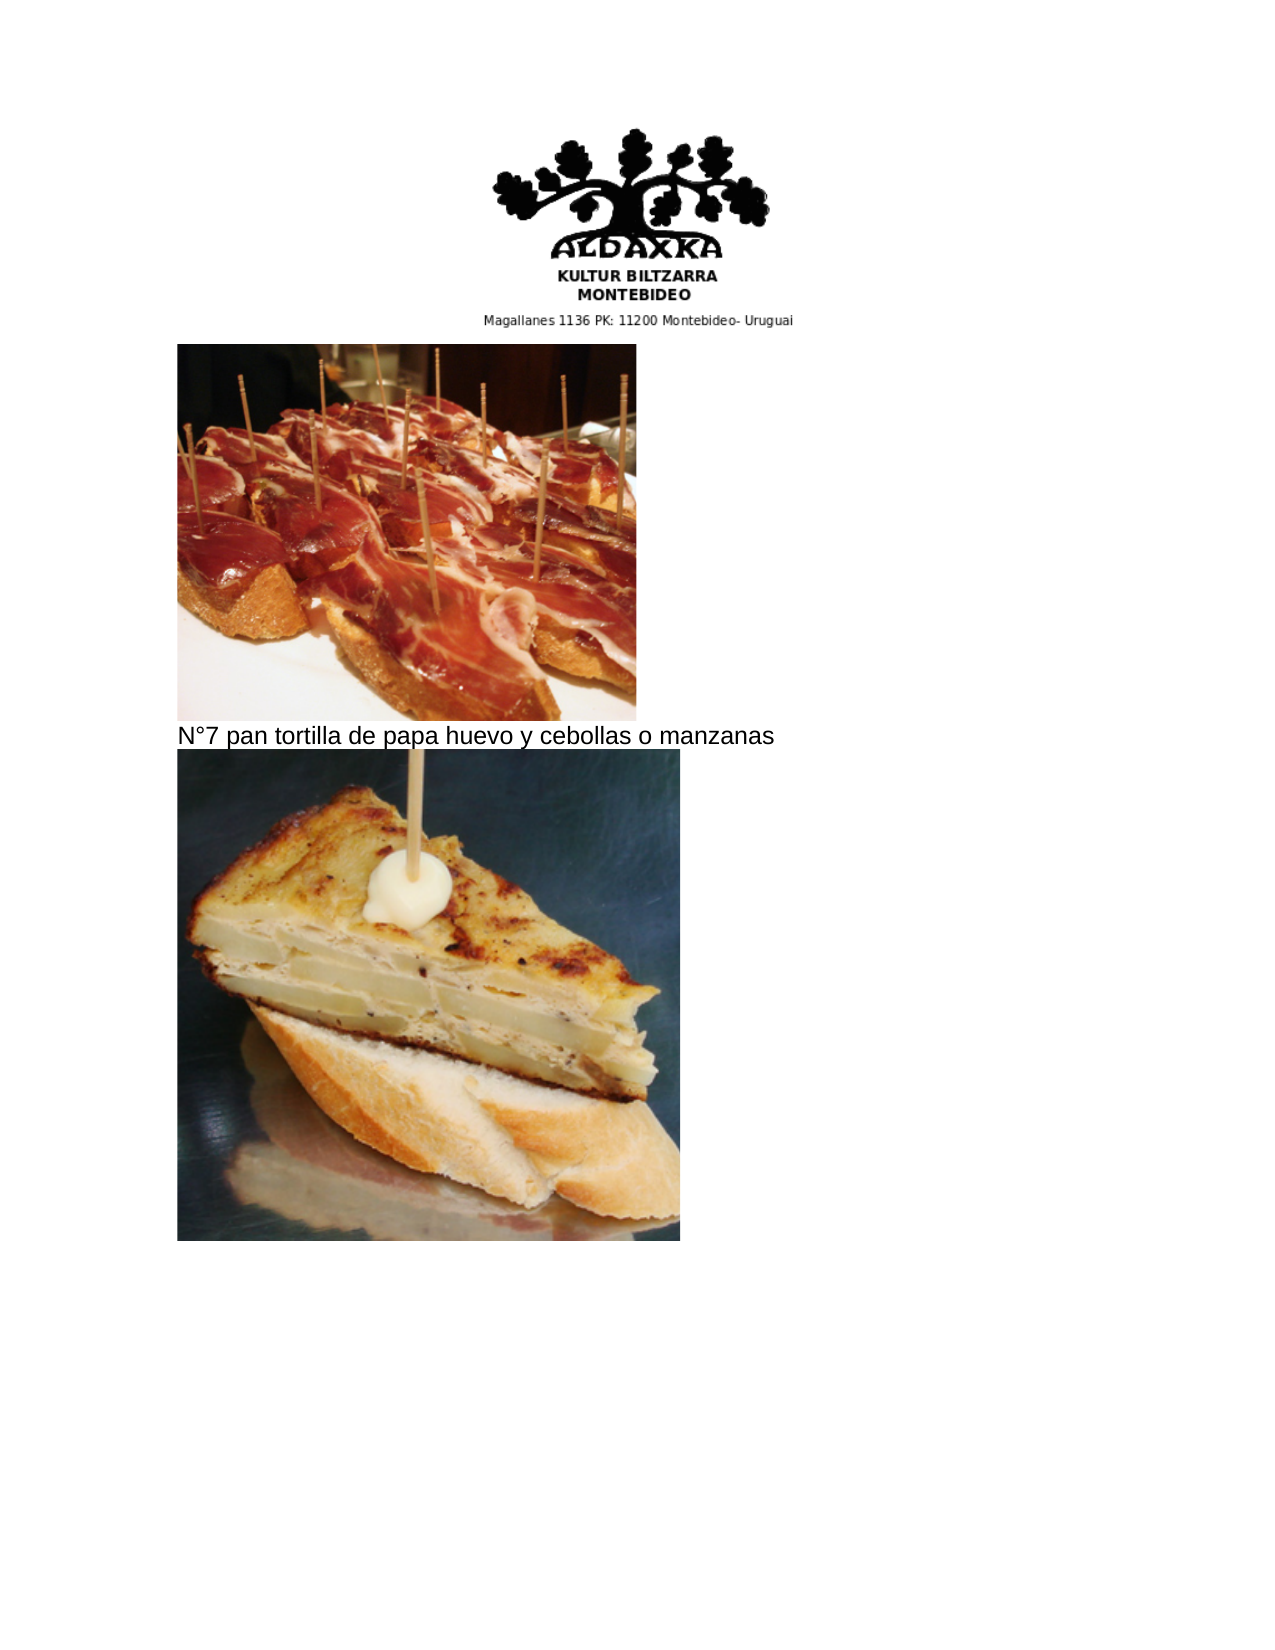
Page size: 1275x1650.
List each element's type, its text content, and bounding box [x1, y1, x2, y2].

picture [177, 749, 681, 1241]
text N°7 pan tortilla de papa huevo y cebollas o manzanas [177, 721, 1098, 750]
picture [177, 73, 826, 721]
